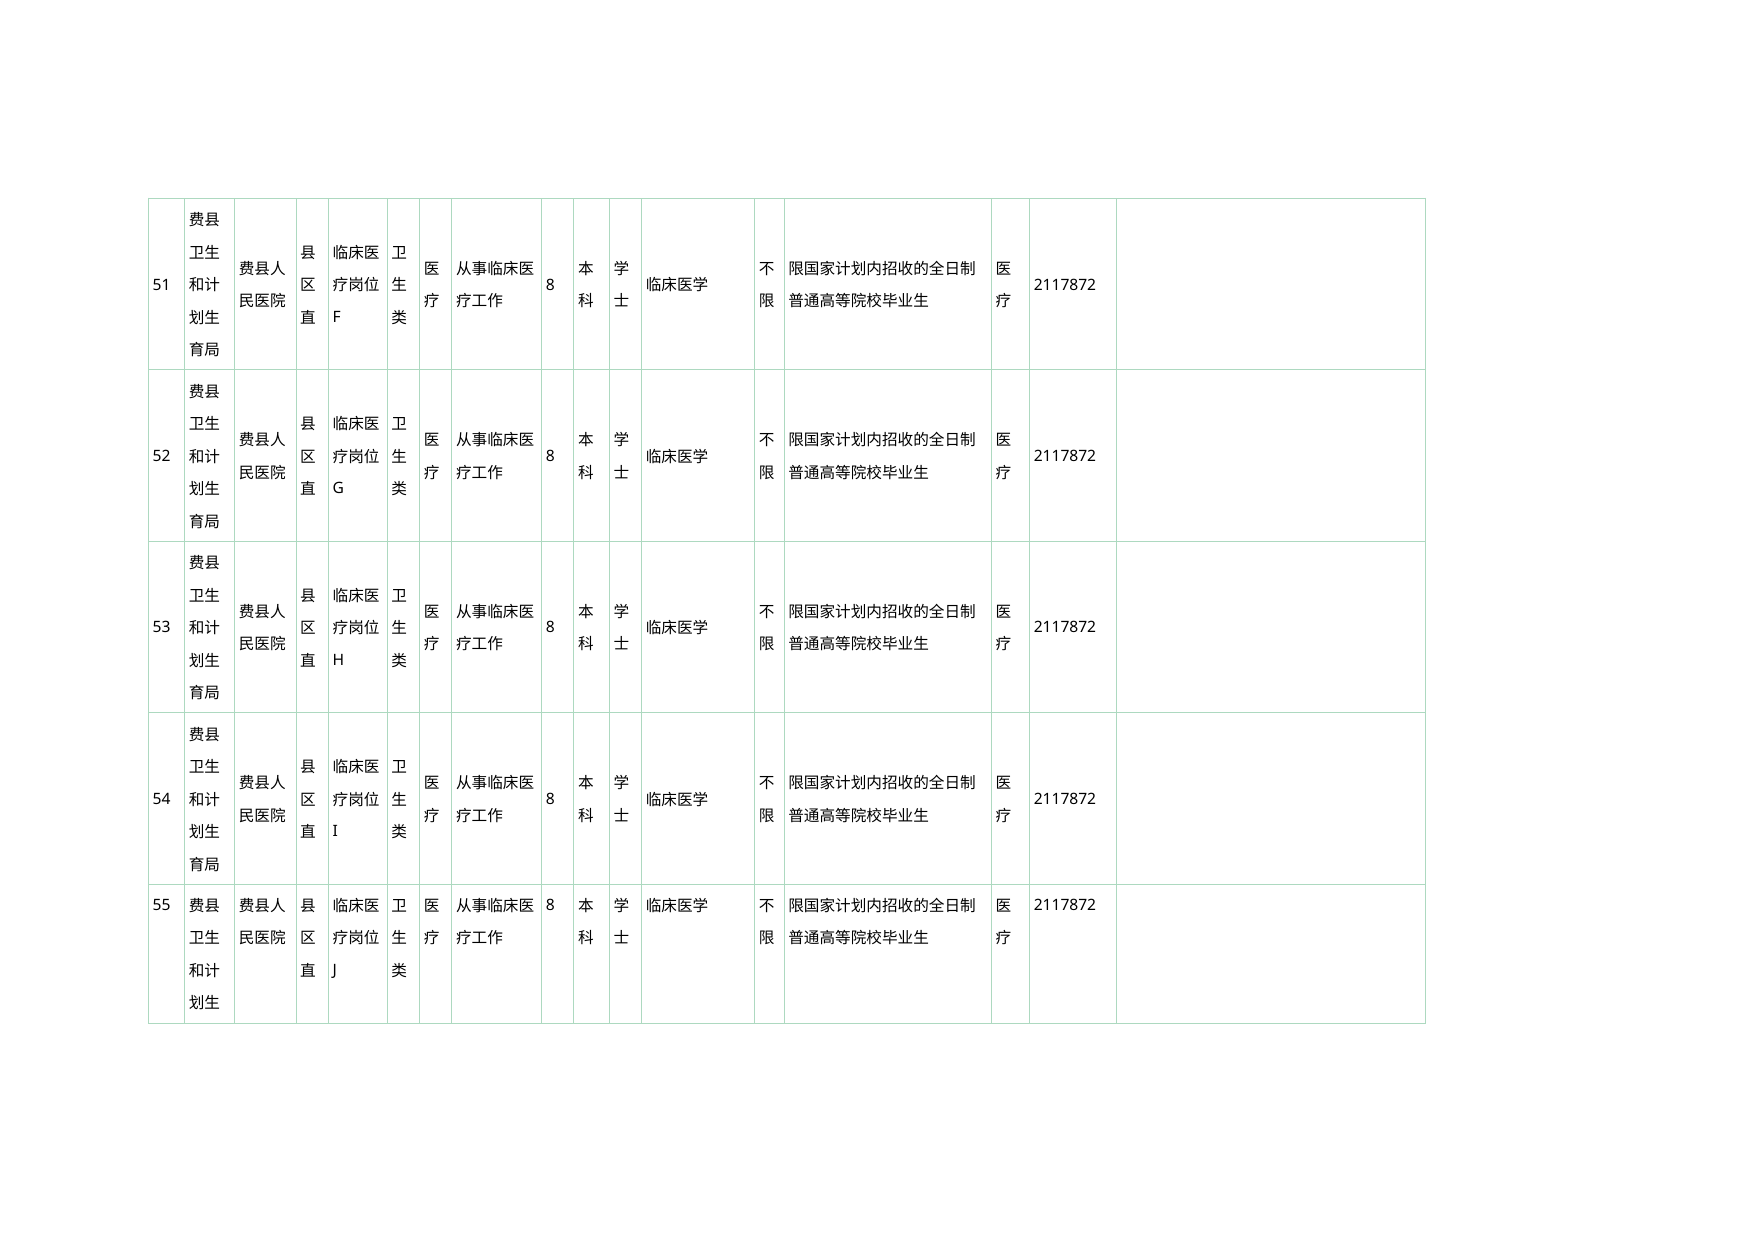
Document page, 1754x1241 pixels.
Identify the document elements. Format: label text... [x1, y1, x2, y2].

table_cell 卫生类 [388, 713, 419, 883]
table_cell 学士 [610, 542, 641, 712]
table_cell 费县卫生和计划生育局 [185, 199, 234, 369]
table_cell 费县卫生和计划生育局 [185, 885, 234, 1022]
table_cell 8 [542, 885, 573, 1022]
table_cell 2117872 [1030, 713, 1116, 883]
table_cell 费县人民医院 [235, 542, 296, 712]
table_cell 医疗 [992, 199, 1029, 369]
table_cell 学士 [610, 885, 641, 1022]
table_cell 不限 [755, 199, 784, 369]
table_cell 51 [149, 199, 184, 369]
table_cell 从事临床医疗工作 [452, 542, 541, 712]
table_cell 卫生类 [388, 370, 419, 541]
table_cell 临床医疗岗位I [329, 713, 387, 883]
table_cell 医疗 [420, 713, 451, 883]
table_cell 医疗 [420, 885, 451, 1022]
table_cell 费县卫生和计划生育局 [185, 542, 234, 712]
table_cell 不限 [755, 542, 784, 712]
table_cell 限国家计划内招收的全日制普通高等院校毕业生 [785, 370, 991, 541]
table_cell [1117, 199, 1425, 369]
table_cell 临床医疗岗位G [329, 370, 387, 541]
table_cell 不限 [755, 885, 784, 1022]
table_cell 2117872 [1030, 370, 1116, 541]
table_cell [785, 199, 991, 369]
table_cell 临床医学 [642, 542, 754, 712]
table_cell 限国家计划内招收的全日制普通高等院校毕业生 [785, 713, 991, 883]
table_cell 卫生类 [388, 199, 419, 369]
table_cell 费县卫生和计划生育局 [185, 370, 234, 541]
table_cell 本科 [574, 542, 609, 712]
table_cell 临床医学 [642, 713, 754, 883]
table_cell 县区直 [297, 713, 328, 883]
table_cell 临床医学 [642, 885, 754, 1022]
table_cell 卫生类 [388, 885, 419, 1022]
table_cell 52 [149, 370, 184, 541]
table_cell 县区直 [297, 885, 328, 1022]
table_cell 8 [542, 370, 573, 541]
table_cell 费县人民医院 [235, 713, 296, 883]
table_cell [785, 885, 991, 1022]
table_cell 医疗 [992, 370, 1029, 541]
table_cell 不限 [755, 713, 784, 883]
table_cell 2117872 [1030, 885, 1116, 1022]
table_cell 费县人民医院 [235, 199, 296, 369]
table_cell 2117872 [1030, 199, 1116, 369]
table_cell 2117872 [1030, 542, 1116, 712]
table_cell 县区直 [297, 542, 328, 712]
table_cell 55 [149, 885, 184, 1022]
table_cell 学士 [610, 199, 641, 369]
table_cell 临床医学 [642, 370, 754, 541]
table_cell [1117, 370, 1425, 541]
table_cell 医疗 [420, 370, 451, 541]
table_cell 医疗 [992, 885, 1029, 1022]
table_cell 不限 [755, 370, 784, 541]
table_cell 8 [542, 542, 573, 712]
table_cell 临床医疗岗位H [329, 542, 387, 712]
table_cell 医疗 [992, 713, 1029, 883]
table_cell 费县卫生和计划生育局 [185, 713, 234, 883]
table_cell 本科 [574, 713, 609, 883]
table_cell 县区直 [297, 370, 328, 541]
table_cell 本科 [574, 885, 609, 1022]
table_cell 本科 [574, 370, 609, 541]
table_cell 临床医疗岗位J [329, 885, 387, 1022]
table_cell 费县人民医院 [235, 370, 296, 541]
table_cell 8 [542, 713, 573, 883]
table_cell 医疗 [992, 542, 1029, 712]
table_cell 费县人民医院 [235, 885, 296, 1022]
table_cell 县区直 [297, 199, 328, 369]
table_cell 医疗 [420, 542, 451, 712]
table_cell 53 [149, 542, 184, 712]
table_cell 医疗 [420, 199, 451, 369]
table_cell 限国家计划内招收的全日制普通高等院校毕业生 [785, 542, 991, 712]
table_cell 卫生类 [388, 542, 419, 712]
table_cell 54 [149, 713, 184, 883]
table_cell [1117, 542, 1425, 712]
table_cell 从事临床医疗工作 [452, 370, 541, 541]
table_cell 临床医学 [642, 199, 754, 369]
table_cell 8 [542, 199, 573, 369]
table_cell 从事临床医疗工作 [452, 199, 541, 369]
table_cell [1117, 713, 1425, 883]
table_cell 本科 [574, 199, 609, 369]
table_cell 学士 [610, 370, 641, 541]
table_cell 临床医疗岗位F [329, 199, 387, 369]
table_cell 学士 [610, 713, 641, 883]
table_cell 从事临床医疗工作 [452, 885, 541, 1022]
table_cell 从事临床医疗工作 [452, 713, 541, 883]
table_cell [1117, 885, 1425, 1022]
